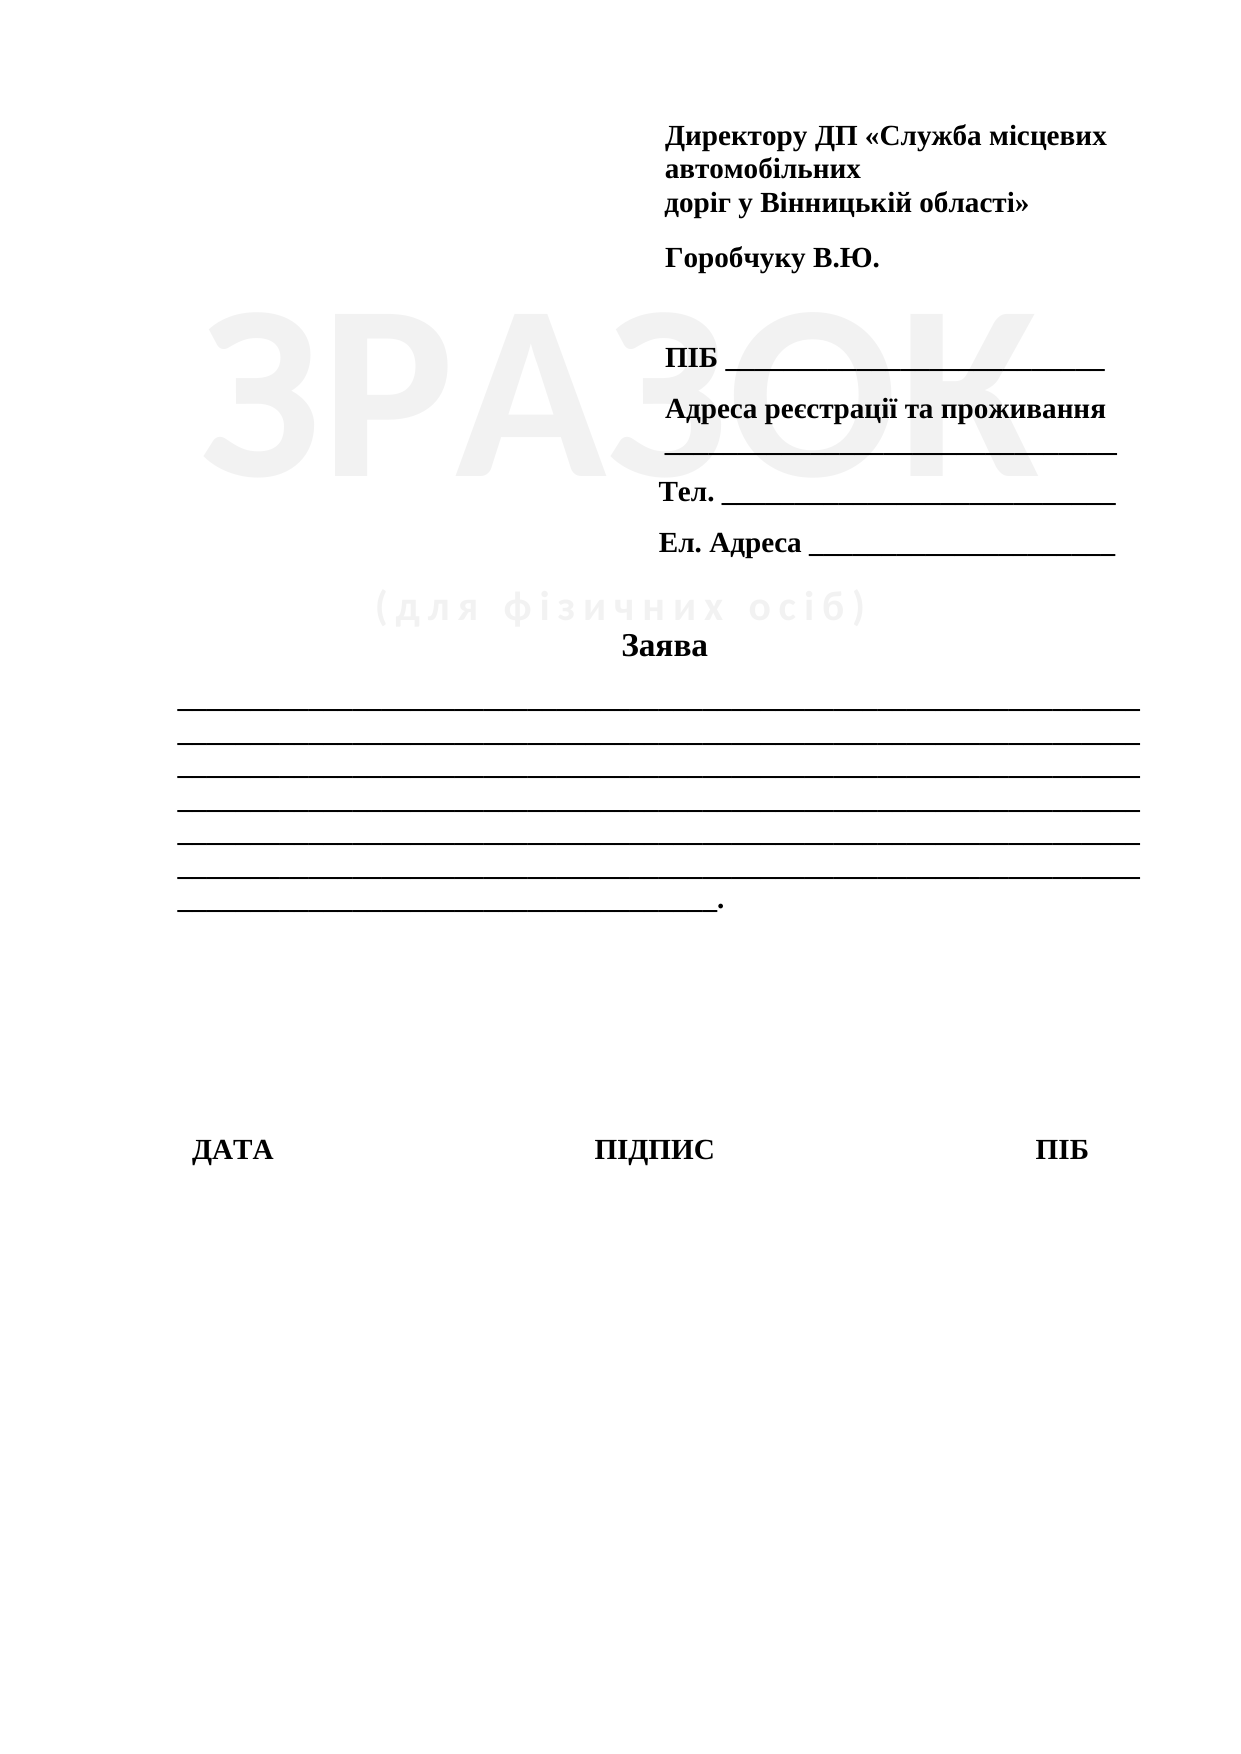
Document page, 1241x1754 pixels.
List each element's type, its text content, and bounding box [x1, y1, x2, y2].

text Адреса реєстрації та проживання _______________________________ [664, 391, 1152, 458]
text _________________________________________________________________________________________________________________________________________________________________________________________________________________________________________________________________________________________________________________________________________________________________________________________________________________________________________________. [177, 680, 1152, 915]
text Ел. Адреса _____________________ [177, 525, 1152, 558]
text Заява [177, 625, 1152, 663]
text Тел. ___________________________ [177, 474, 1152, 508]
text доріг у Вінницькій області» [177, 185, 1152, 219]
text Директору ДП «Служба місцевих автомобільних [664, 118, 1152, 185]
text ПІБ __________________________ [664, 341, 1152, 374]
text ДАТА ПІДПИС ПІБ [177, 1132, 1152, 1166]
text Горобчуку В.Ю. [664, 240, 1152, 274]
